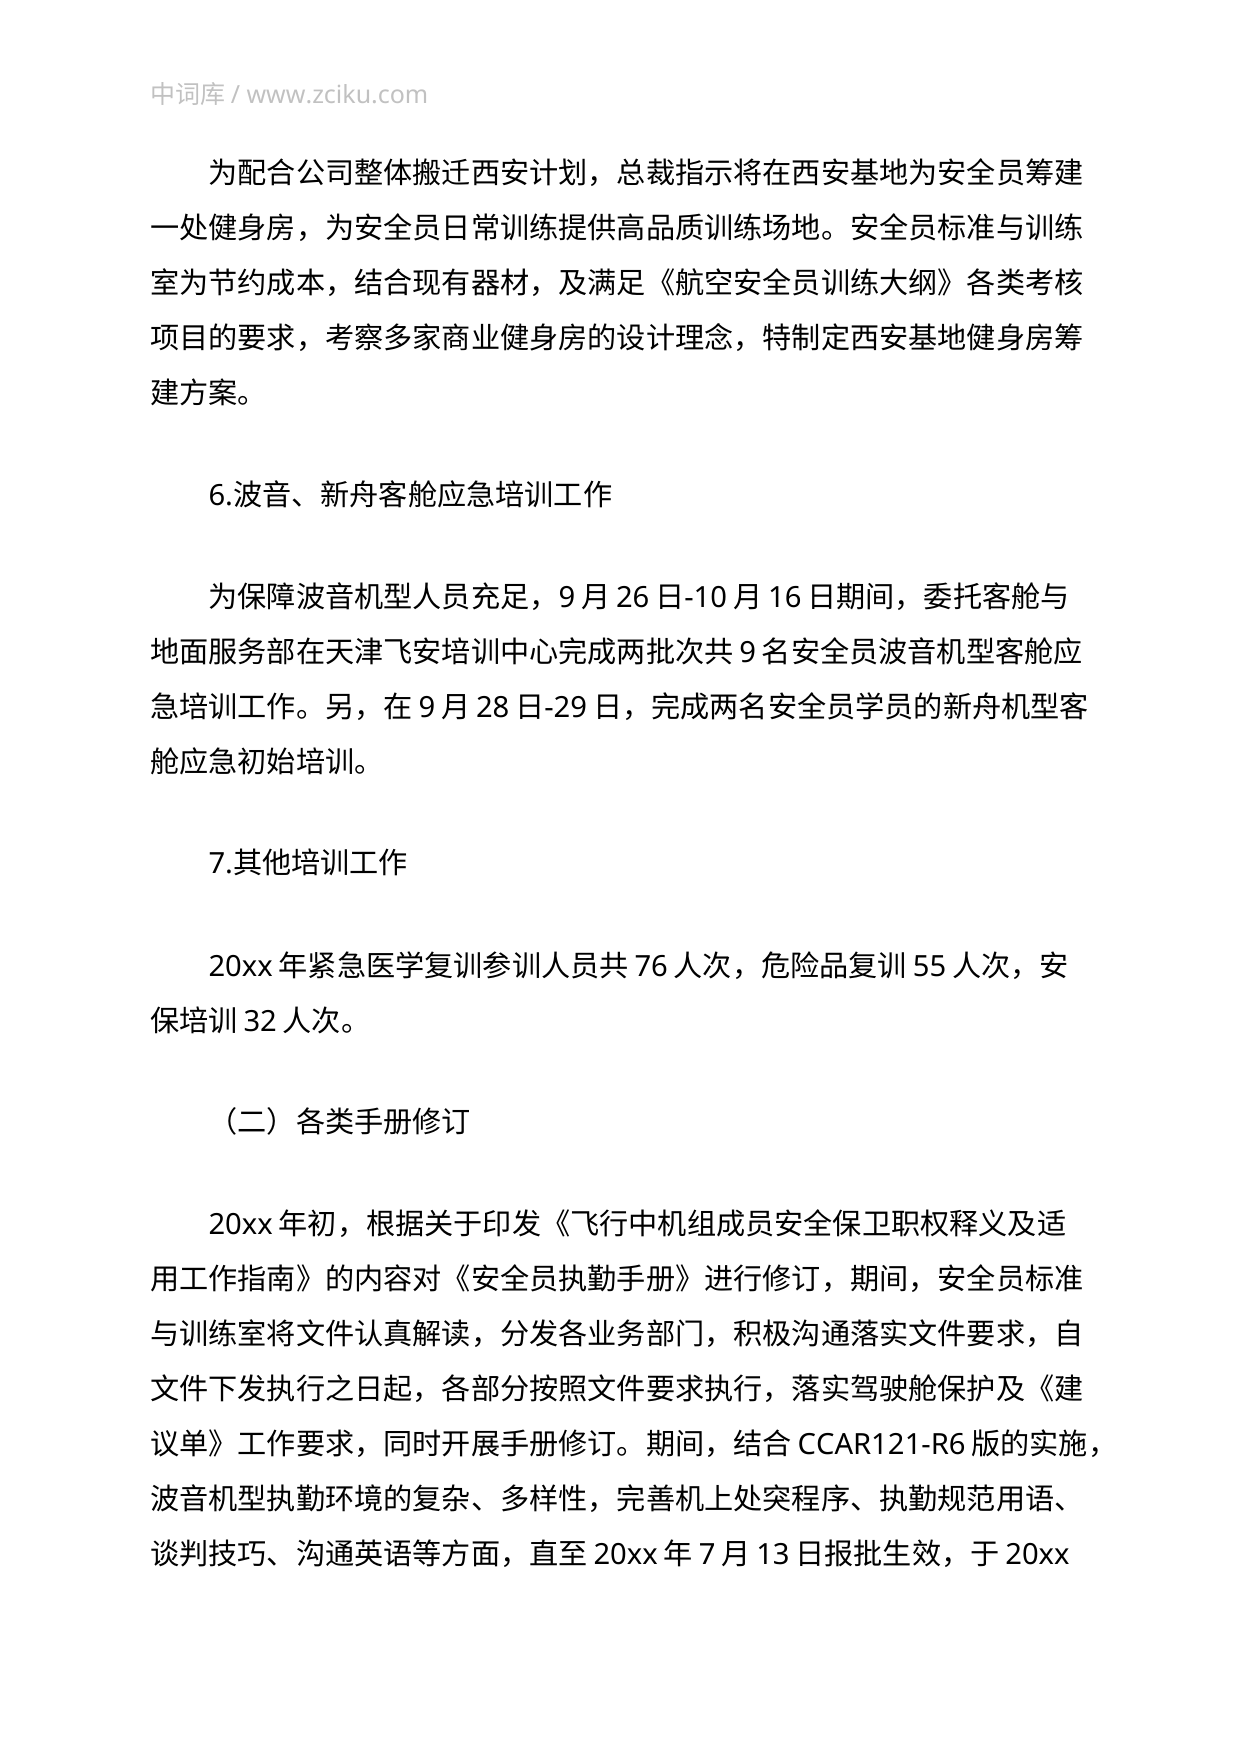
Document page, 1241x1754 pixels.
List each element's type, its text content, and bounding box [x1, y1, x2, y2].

text 20xx年紧急医学复训参训人员共76人次，危险品复训55人次，安保培训32人次。 [150, 942, 1090, 1039]
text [150, 1201, 1090, 1573]
text 7.其他培训工作 [150, 840, 1090, 882]
text 为配合公司整体搬迁西安计划，总裁指示将在西安基地为安全员筹建一处健身房，为安全员日常训练提供高品质训练场地。安全员标准与训练室为节约成本，结合现有器材，及满足《航空安全员训练大纲》各类考核项目的要求，考察多家商业健身房的设计理念，特制定西安基地健身房筹建方案。 [150, 150, 1090, 412]
text 为保障波音机型人员充足，9月26日-10月16日期间，委托客舱与地面服务部在天津飞安培训中心完成两批次共9名安全员波音机型客舱应急培训工作。另，在9月28日-29日，完成两名安全员学员的新舟机型客舱应急初始培训。 [150, 573, 1090, 781]
text 6.波音、新舟客舱应急培训工作 [150, 471, 1090, 514]
text （二）各类手册修订 [150, 1099, 1090, 1141]
